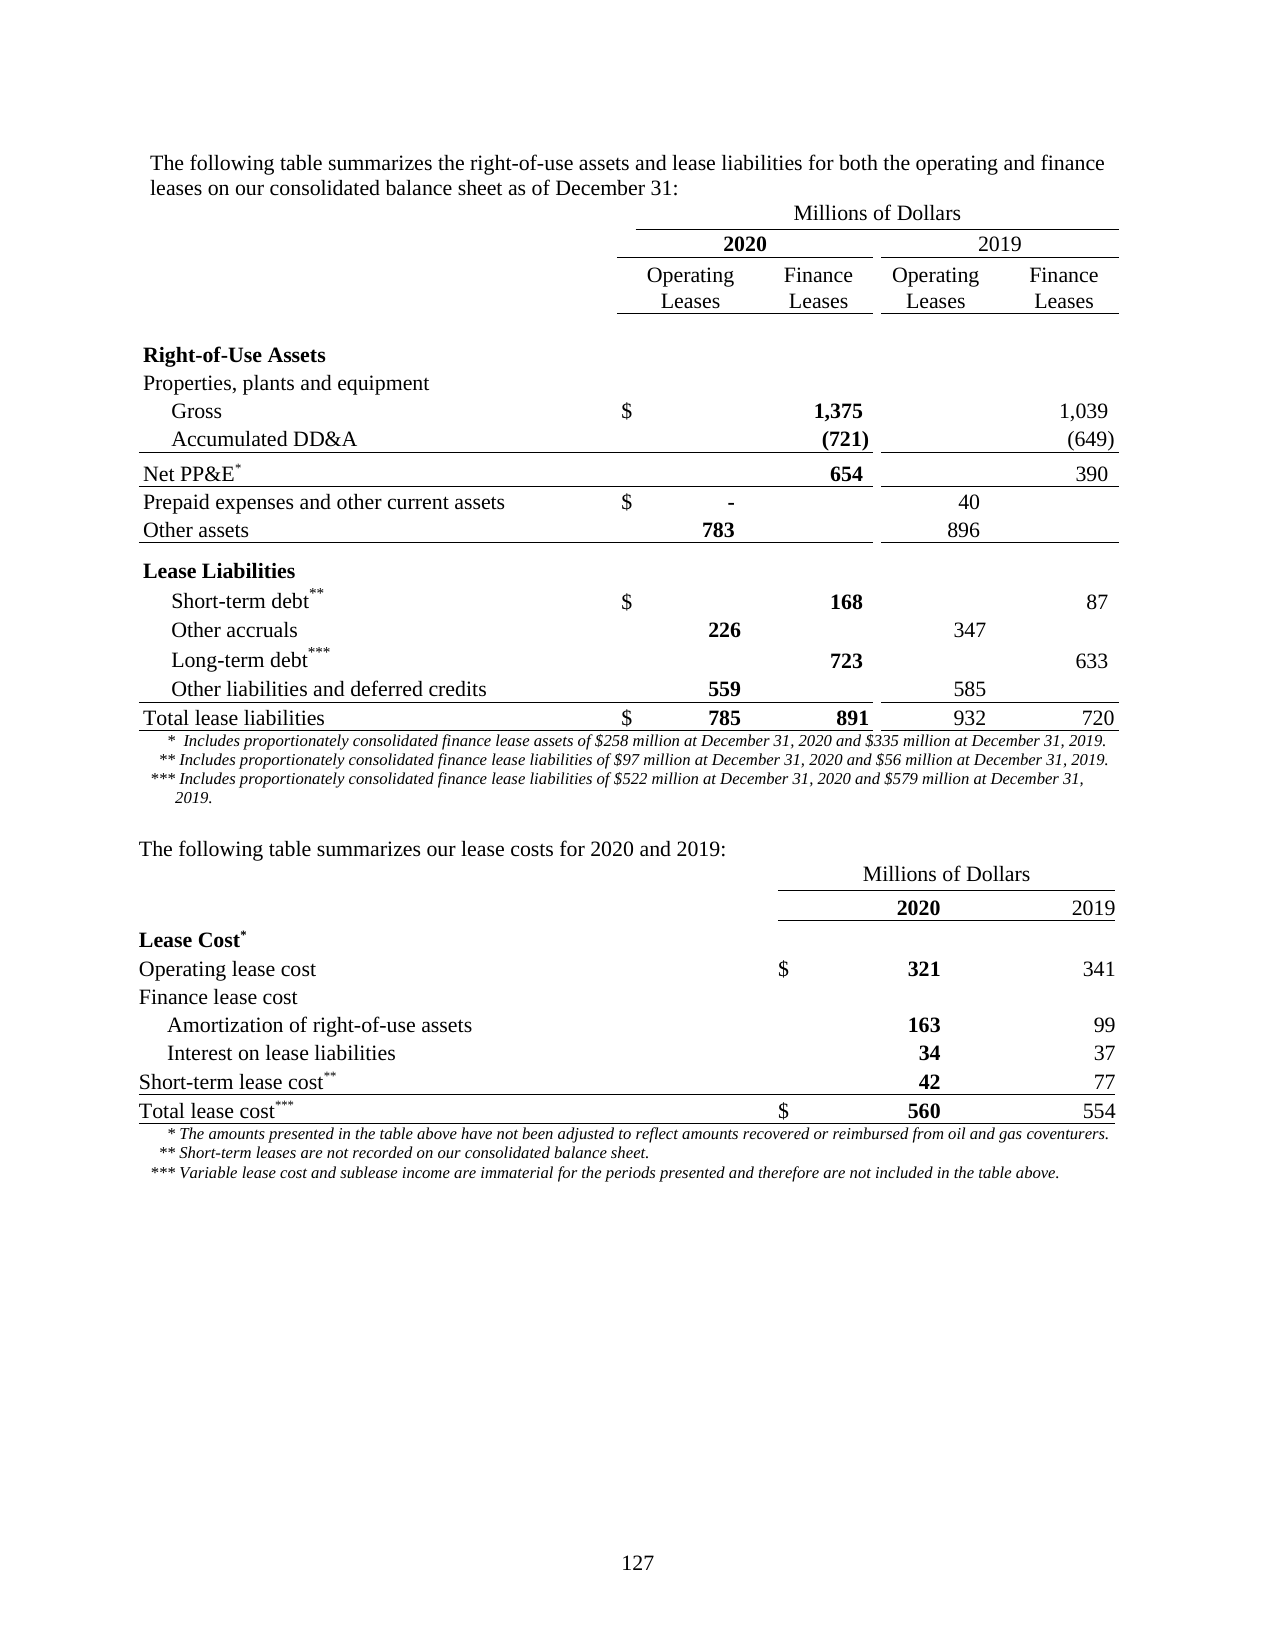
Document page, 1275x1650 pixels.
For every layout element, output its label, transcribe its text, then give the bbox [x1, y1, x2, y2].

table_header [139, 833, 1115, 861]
text * Includes proportionately consolidated finance lease assets of $258 million at December 31, 2020 and $335 million at December 31, 2019. [150, 731, 1125, 750]
text ** Includes proportionately consolidated finance lease liabilities of $97 million at December 31, 2020 and $56 million at December 31, 2019. [150, 750, 1125, 769]
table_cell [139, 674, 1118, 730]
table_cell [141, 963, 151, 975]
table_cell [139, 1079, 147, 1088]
text *** Variable lease cost and sublease income are immaterial for the periods presented and therefore are not included in the table above. [150, 1162, 1125, 1182]
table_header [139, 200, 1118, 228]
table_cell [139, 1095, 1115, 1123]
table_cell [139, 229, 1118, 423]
text 2019. [150, 788, 1125, 807]
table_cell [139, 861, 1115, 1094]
text *** Includes proportionately consolidated finance lease liabilities of $522 million at December 31, 2020 and $579 million at December 31, [150, 769, 1125, 788]
text ** Short-term leases are not recorded on our consolidated balance sheet. [150, 1143, 1125, 1162]
text The following table summarizes the right-of-use assets and lease liabilities for both the operating and finance leases on our consolidated balance sheet as of December 31: [150, 150, 1125, 200]
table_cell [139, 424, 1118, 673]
text * The amounts presented in the table above have not been adjusted to reflect amounts recovered or reimbursed from oil and gas coventurers. [150, 1124, 1125, 1143]
